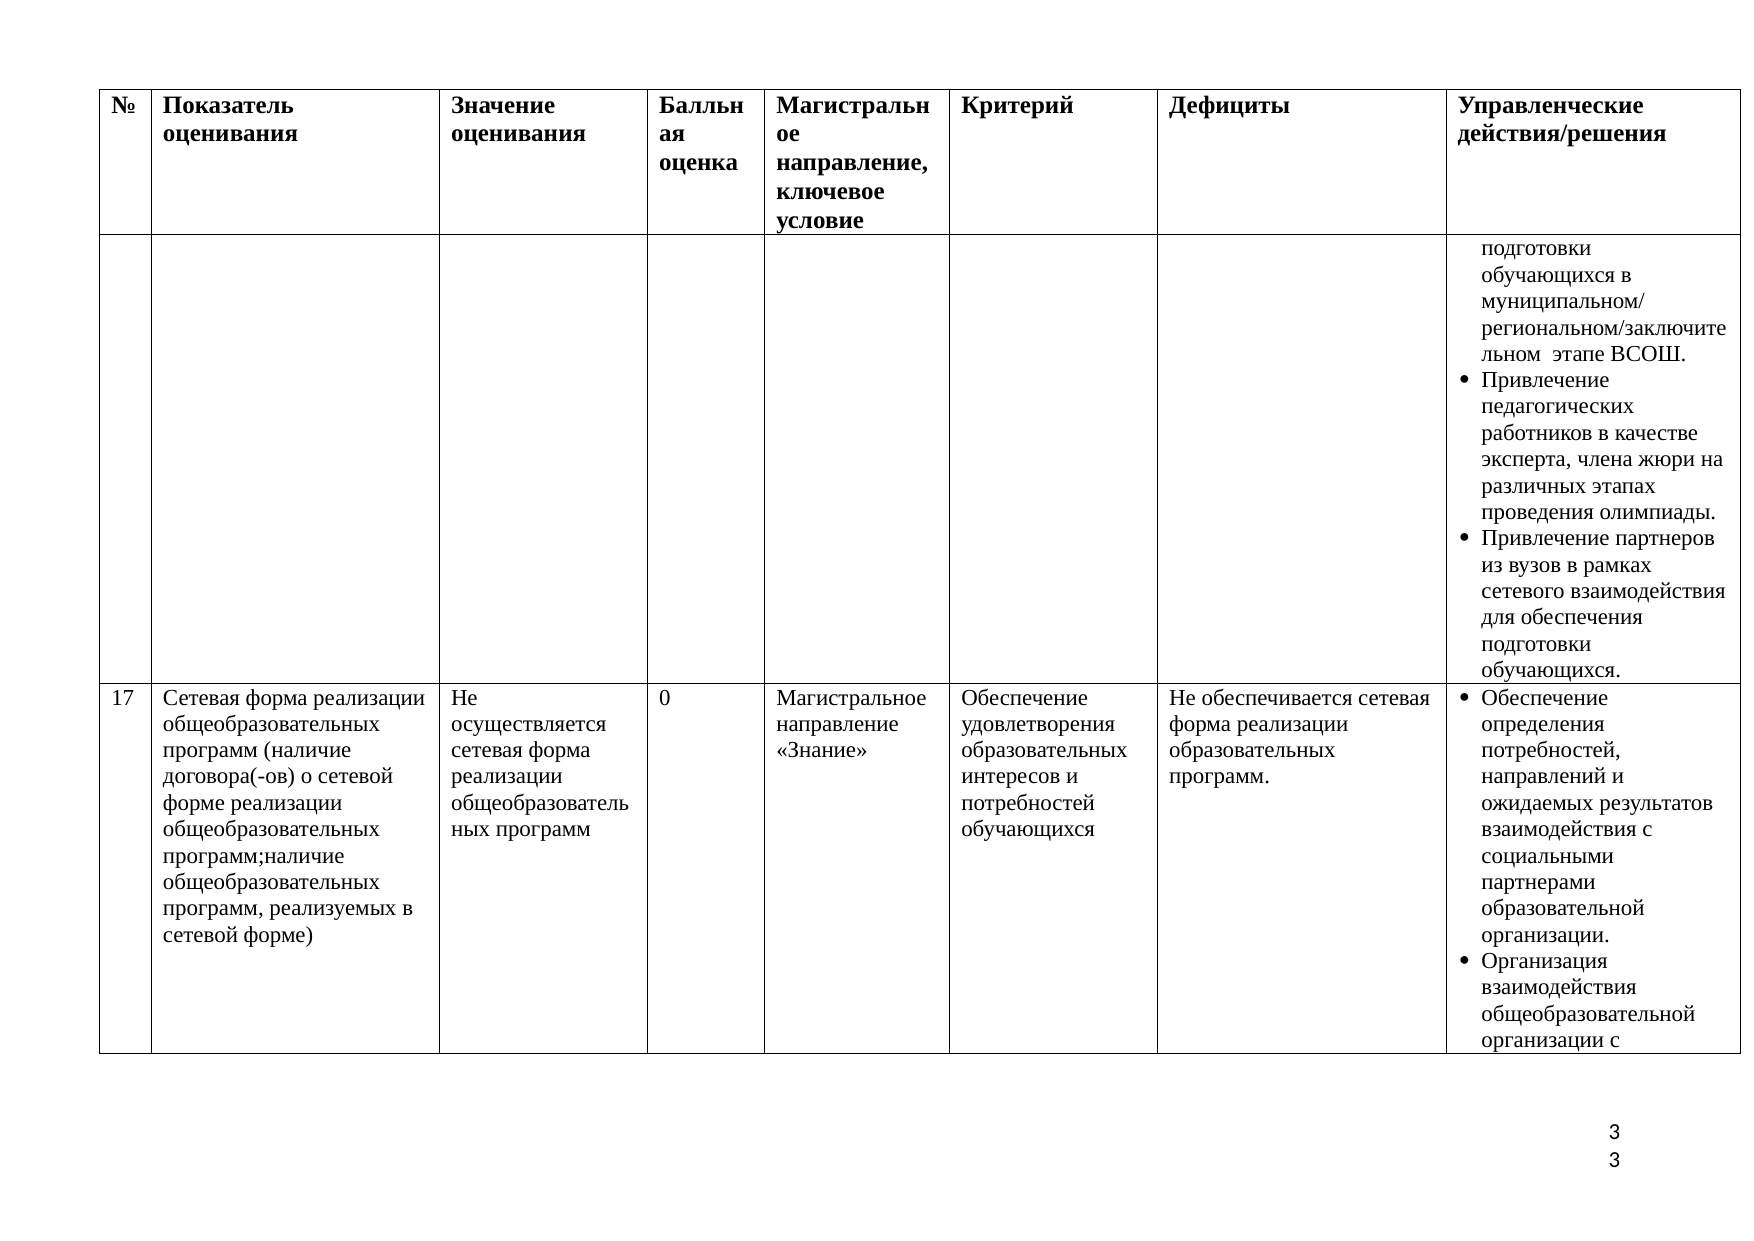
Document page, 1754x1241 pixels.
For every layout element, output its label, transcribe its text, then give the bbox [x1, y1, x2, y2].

table_header Дефициты [1158, 90, 1446, 233]
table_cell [1447, 684, 1740, 1052]
table_header № [100, 90, 151, 233]
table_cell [1447, 235, 1740, 682]
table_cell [950, 684, 1157, 1052]
table_header Значение оценивания [440, 90, 647, 233]
table_header Показатель оценивания [152, 90, 439, 233]
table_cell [1158, 684, 1446, 1052]
table_cell 17 [100, 684, 151, 1052]
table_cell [440, 684, 647, 1052]
table_header Критерий [950, 90, 1157, 233]
table_header Балльная оценка [648, 90, 764, 233]
table_cell 0 [648, 684, 764, 1052]
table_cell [1158, 235, 1446, 682]
table_cell Магистральное направление «Знание» [765, 684, 949, 1052]
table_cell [152, 684, 439, 1052]
table_header Управленческие действия/решения [1447, 90, 1740, 233]
table_header Магистральное направление, ключевое условие [765, 90, 949, 233]
